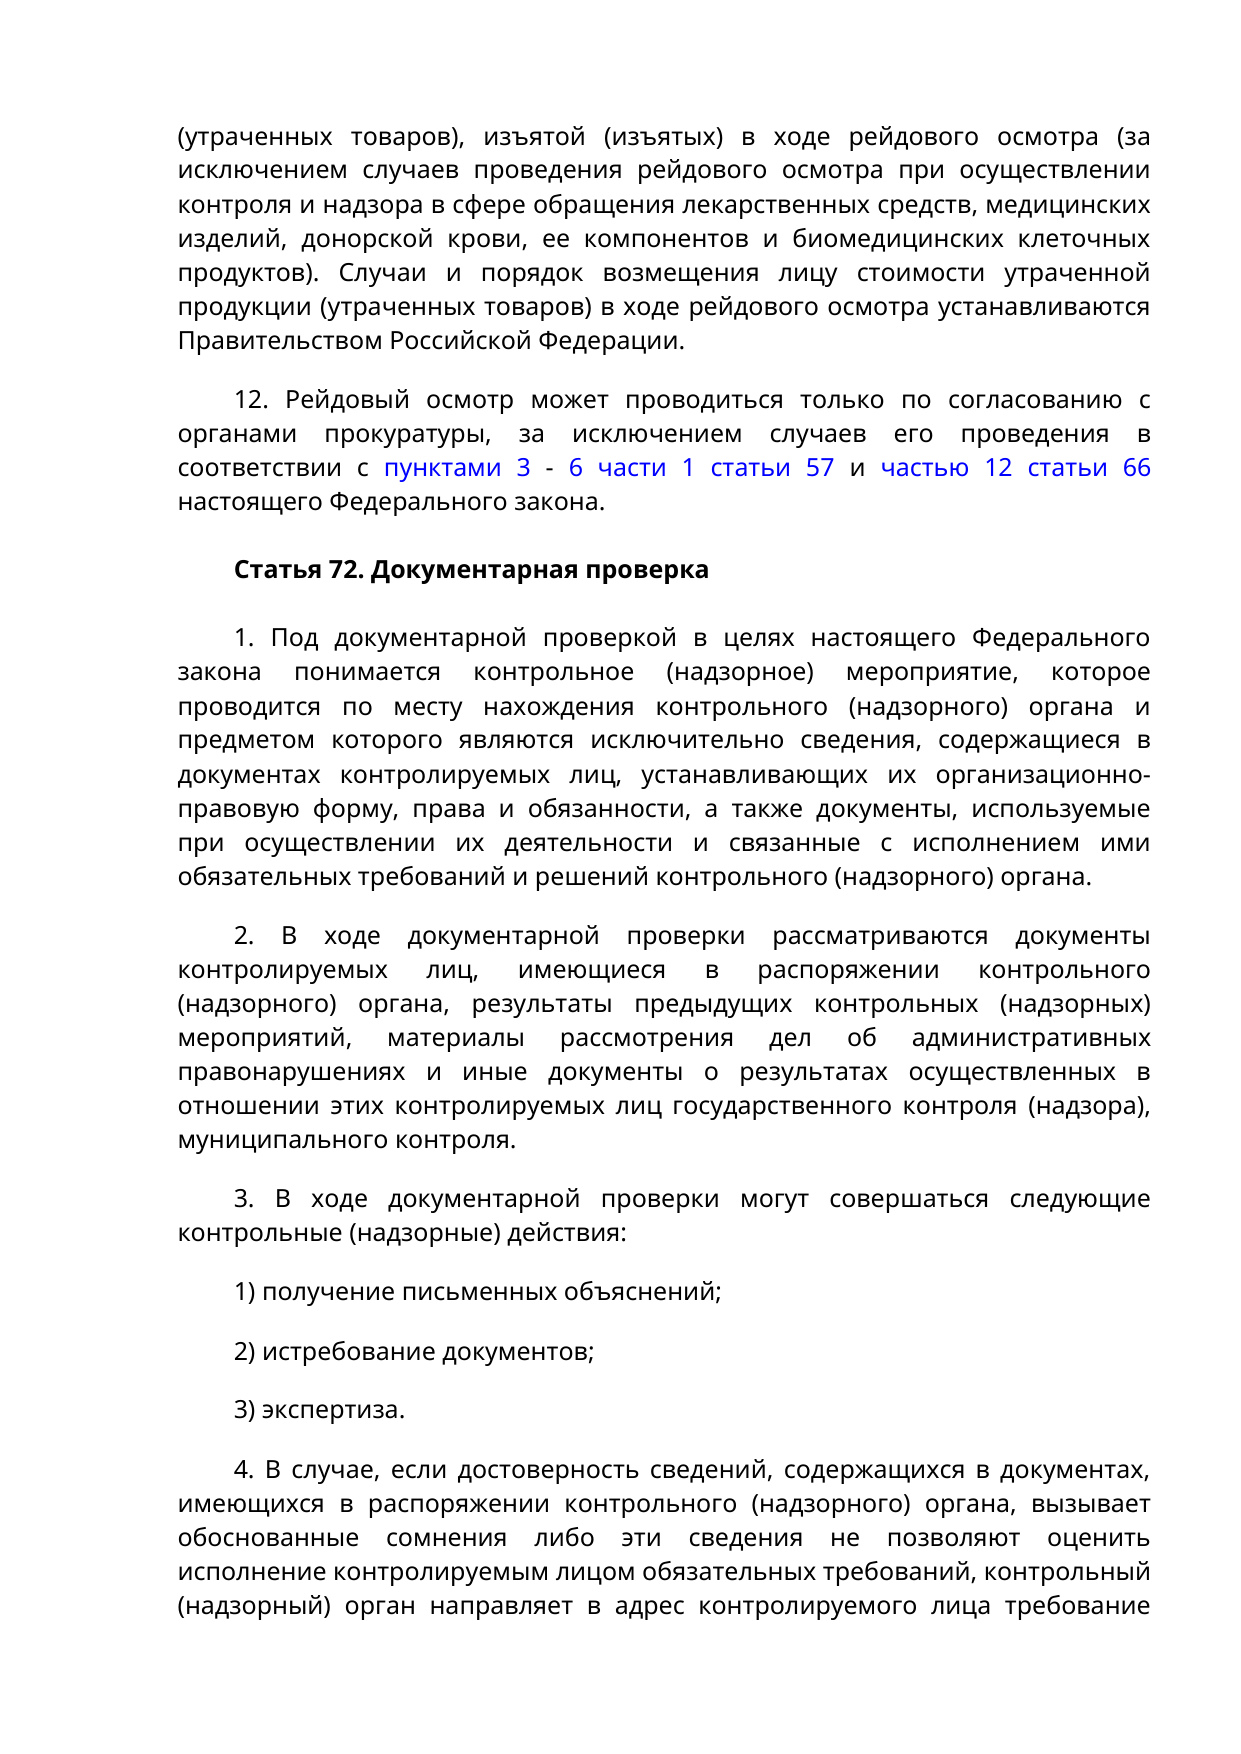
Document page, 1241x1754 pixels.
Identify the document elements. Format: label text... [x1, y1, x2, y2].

text 3) экспертиза. [177, 1392, 1152, 1426]
text 12. Рейдовый осмотр может проводиться только по согласованию с органами прокуратуры, за исключением случаев его проведения в соответствии с пунктами 3 - 6 части 1 статьи 57 и частью 12 статьи 66 настоящего Федерального закона. [177, 382, 1152, 518]
text 2) истребование документов; [177, 1333, 1152, 1367]
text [177, 1451, 1152, 1622]
title Статья 72. Документарная проверка [177, 552, 1152, 586]
text 3. В ходе документарной проверки могут совершаться следующие контрольные (надзорные) действия: [177, 1181, 1152, 1249]
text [177, 118, 1152, 357]
text 1) получение письменных объяснений; [177, 1274, 1152, 1308]
text 2. В ходе документарной проверки рассматриваются документы контролируемых лиц, имеющиеся в распоряжении контрольного (надзорного) органа, результаты предыдущих контрольных (надзорных) мероприятий, материалы рассмотрения дел об административных правонарушениях и иные документы о результатах осуществленных в отношении этих контролируемых лиц государственного контроля (надзора), муниципального контроля. [177, 917, 1152, 1156]
text 1. Под документарной проверкой в целях настоящего Федерального закона понимается контрольное (надзорное) мероприятие, которое проводится по месту нахождения контрольного (надзорного) органа и предметом которого являются исключительно сведения, содержащиеся в документах контролируемых лиц, устанавливающих их организационно-правовую форму, права и обязанности, а также документы, используемые при осуществлении их деятельности и связанные с исполнением ими обязательных требований и решений контрольного (надзорного) органа. [177, 620, 1152, 892]
